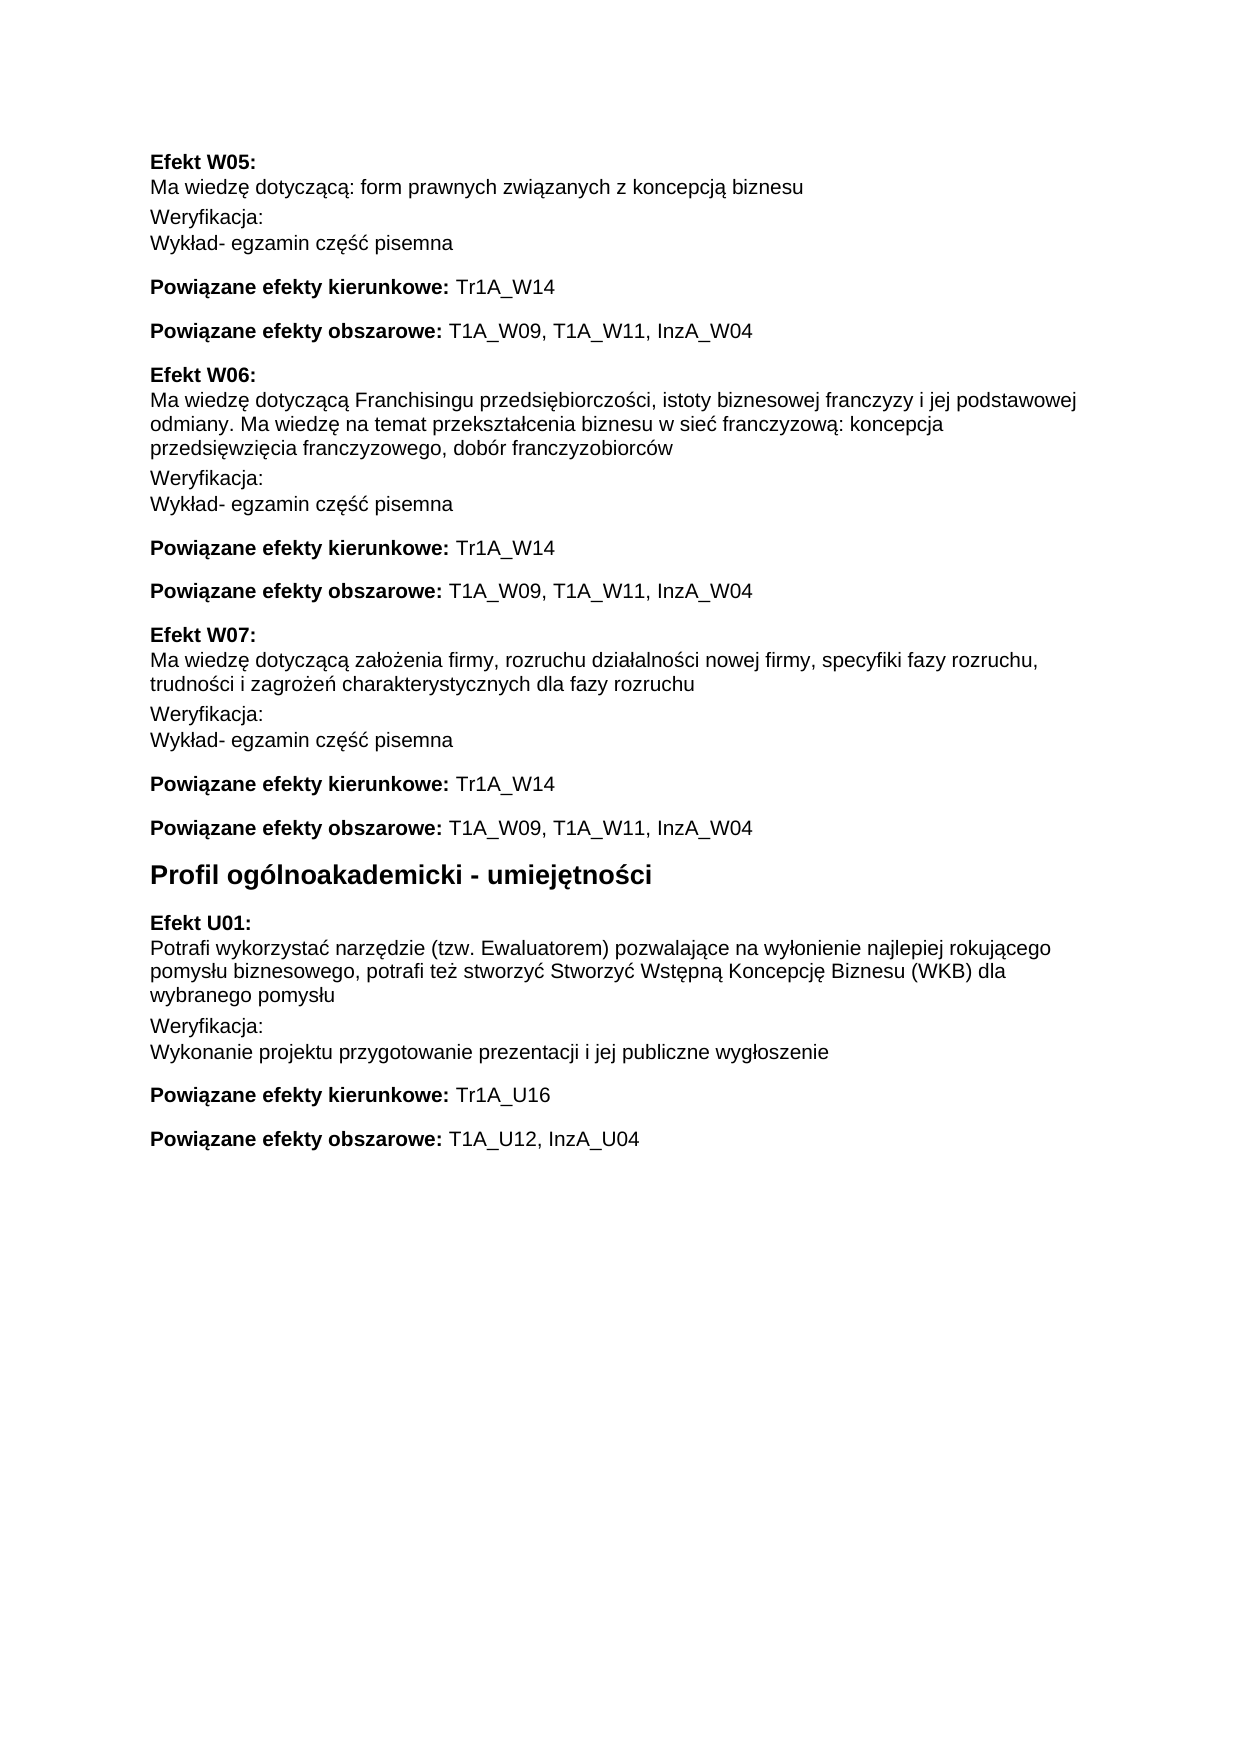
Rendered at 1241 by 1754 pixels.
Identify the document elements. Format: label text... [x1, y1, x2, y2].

text Wykonanie projektu przygotowanie prezentacji i jej publiczne wygłoszenie [150, 1039, 1090, 1063]
text Weryfikacja: [150, 466, 1090, 489]
text Ma wiedzę dotyczącą założenia firmy, rozruchu działalności nowej firmy, specyfiki fazy rozruchu, trudności i zagrożeń charakterystycznych dla fazy rozruchu [150, 648, 1090, 696]
text Powiązane efekty obszarowe: T1A_W09, T1A_W11, InzA_W04 [150, 319, 1090, 343]
text Efekt U01: [150, 910, 1090, 934]
subtitle Profil ogólnoakademicki - umiejętności [150, 859, 1090, 891]
text Efekt W07: [150, 623, 1090, 647]
text Potrafi wykorzystać narzędzie (tzw. Ewaluatorem) pozwalające na wyłonienie najlepiej rokującego pomysłu biznesowego, potrafi też stworzyć Stworzyć Wstępną Koncepcję Biznesu (WKB) dla wybranego pomysłu [150, 935, 1090, 1007]
text Ma wiedzę dotyczącą: form prawnych związanych z koncepcją biznesu [150, 175, 1090, 199]
text Weryfikacja: [150, 702, 1090, 726]
text Efekt W05: [150, 150, 1090, 174]
text Wykład- egzamin część pisemna [150, 728, 1090, 752]
text Powiązane efekty kierunkowe: Tr1A_W14 [150, 535, 1090, 559]
text Powiązane efekty kierunkowe: Tr1A_W14 [150, 772, 1090, 796]
text Powiązane efekty kierunkowe: Tr1A_W14 [150, 275, 1090, 299]
text Wykład- egzamin część pisemna [150, 492, 1090, 516]
text Powiązane efekty obszarowe: T1A_U12, InzA_U04 [150, 1127, 1090, 1151]
text Ma wiedzę dotyczącą Franchisingu przedsiębiorczości, istoty biznesowej franczyzy i jej podstawowej odmiany. Ma wiedzę na temat przekształcenia biznesu w sieć franczyzową: koncepcja przedsięwzięcia franczyzowego, dobór franczyzobiorców [150, 387, 1090, 459]
text Weryfikacja: [150, 205, 1090, 229]
text Wykład- egzamin część pisemna [150, 231, 1090, 255]
text Weryfikacja: [150, 1013, 1090, 1037]
text Powiązane efekty kierunkowe: Tr1A_U16 [150, 1083, 1090, 1107]
text Powiązane efekty obszarowe: T1A_W09, T1A_W11, InzA_W04 [150, 816, 1090, 839]
text Powiązane efekty obszarowe: T1A_W09, T1A_W11, InzA_W04 [150, 579, 1090, 603]
text Efekt W06: [150, 362, 1090, 386]
